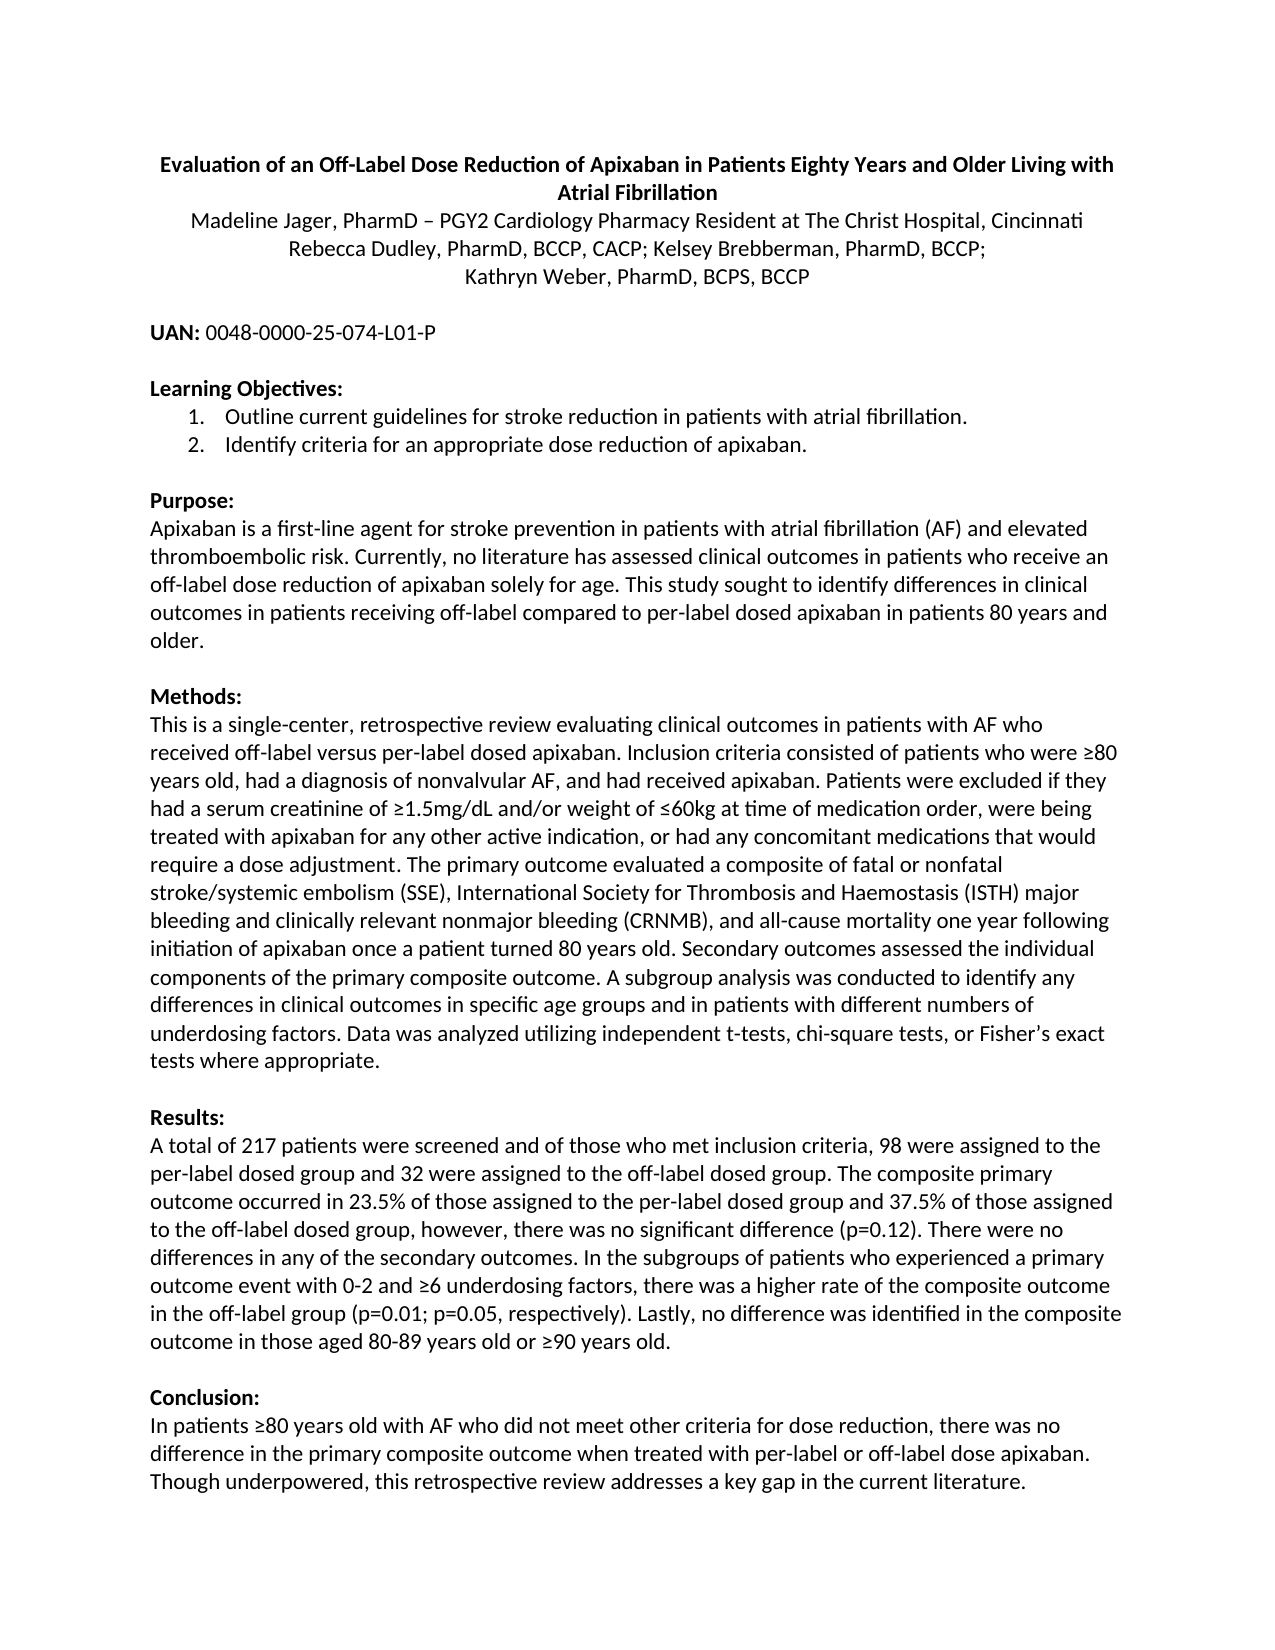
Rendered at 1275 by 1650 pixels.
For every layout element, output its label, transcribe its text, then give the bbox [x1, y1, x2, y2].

text Evaluation of an Off-Label Dose Reduction of Apixaban in Patients Eighty Years and Older Living with Atrial Fibrillation [150, 150, 1125, 206]
text This is a single-center, retrospective review evaluating clinical outcomes in patients with AF who received off-label versus per-label dosed apixaban. Inclusion criteria consisted of patients who were ≥80 years old, had a diagnosis of nonvalvular AF, and had received apixaban. Patients were excluded if they had a serum creatinine of ≥1.5mg/dL and/or weight of ≤60kg at time of medication order, were being treated with apixaban for any other active indication, or had any concomitant medications that would require a dose adjustment. The primary outcome evaluated a composite of fatal or nonfatal stroke/systemic embolism (SSE), International Society for Thrombosis and Haemostasis (ISTH) major bleeding and clinically relevant nonmajor bleeding (CRNMB), and all-cause mortality one year following initiation of apixaban once a patient turned 80 years old. Secondary outcomes assessed the individual components of the primary composite outcome. A subgroup analysis was conducted to identify any differences in clinical outcomes in specific age groups and in patients with different numbers of underdosing factors. Data was analyzed utilizing independent t-tests, chi-square tests, or Fisher’s exact tests where appropriate. [150, 710, 1125, 1075]
text Methods: [150, 682, 1125, 710]
text In patients ≥80 years old with AF who did not meet other criteria for dose reduction, there was no difference in the primary composite outcome when treated with per-label or off-label dose apixaban. Though underpowered, this retrospective review addresses a key gap in the current literature. [150, 1411, 1125, 1495]
text Conclusion: [150, 1383, 1125, 1411]
text A total of 217 patients were screened and of those who met inclusion criteria, 98 were assigned to the per-label dosed group and 32 were assigned to the off-label dosed group. The composite primary outcome occurred in 23.5% of those assigned to the per-label dosed group and 37.5% of those assigned to the off-label dosed group, however, there was no significant difference (p=0.12). There were no differences in any of the secondary outcomes. In the subgroups of patients who experienced a primary outcome event with 0-2 and ≥6 underdosing factors, there was a higher rate of the composite outcome in the off-label group (p=0.01; p=0.05, respectively). Lastly, no difference was identified in the composite outcome in those aged 80-89 years old or ≥90 years old. [150, 1131, 1125, 1355]
text Learning Objectives: [150, 374, 1125, 402]
text Kathryn Weber, PharmD, BCPS, BCCP [150, 262, 1125, 290]
list Identify criteria for an appropriate dose reduction of apixaban. [187, 430, 1125, 458]
text Purpose: [150, 486, 1125, 514]
text Rebecca Dudley, PharmD, BCCP, CACP; Kelsey Brebberman, PharmD, BCCP; [150, 234, 1125, 262]
text Results: [150, 1103, 1125, 1131]
list Outline current guidelines for stroke reduction in patients with atrial fibrillation. [187, 402, 1125, 430]
text Apixaban is a first-line agent for stroke prevention in patients with atrial fibrillation (AF) and elevated thromboembolic risk. Currently, no literature has assessed clinical outcomes in patients who receive an off-label dose reduction of apixaban solely for age. This study sought to identify differences in clinical outcomes in patients receiving off-label compared to per-label dosed apixaban in patients 80 years and older. [150, 514, 1125, 654]
text Madeline Jager, PharmD – PGY2 Cardiology Pharmacy Resident at The Christ Hospital, Cincinnati [150, 206, 1125, 234]
text UAN: 0048-0000-25-074-L01-P [150, 318, 1125, 346]
